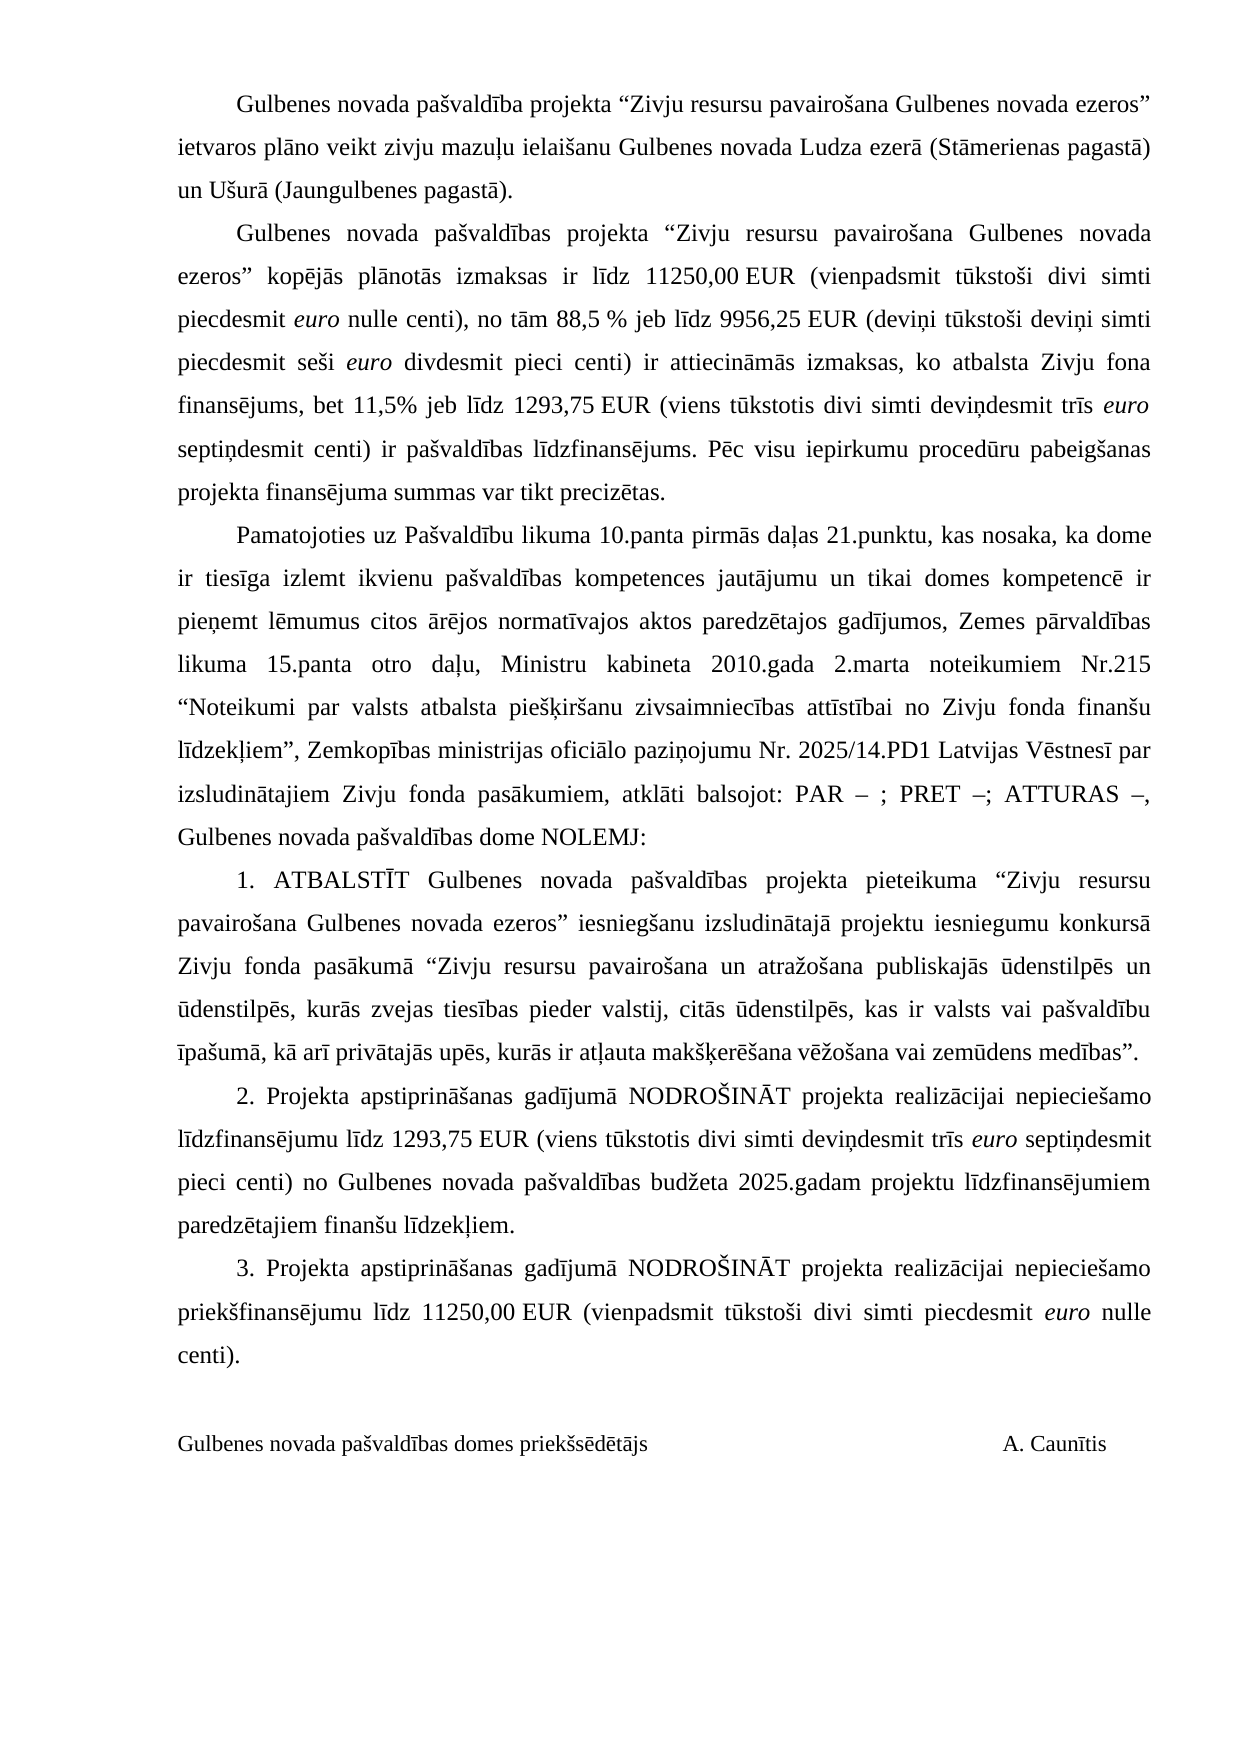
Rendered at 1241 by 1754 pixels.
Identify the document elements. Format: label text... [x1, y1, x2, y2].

text 2. Projekta apstiprināšanas gadījumā NODROŠINĀT projekta realizācijai nepieciešamo līdzfinansējumu līdz 1293,75 EUR (viens tūkstotis divi simti deviņdesmit trīs euro septiņdesmit pieci centi) no Gulbenes novada pašvaldības budžeta 2025.gadam projektu līdzfinansējumiem paredzētajiem finanšu līdzekļiem. [177, 1081, 1152, 1239]
text 3. Projekta apstiprināšanas gadījumā NODROŠINĀT projekta realizācijai nepieciešamo priekšfinansējumu līdz 11250,00 EUR (vienpadsmit tūkstoši divi simti piecdesmit euro nulle centi). [177, 1253, 1152, 1368]
text Gulbenes novada pašvaldība projekta “Zivju resursu pavairošana Gulbenes novada ezeros” ietvaros plāno veikt zivju mazuļu ielaišanu Gulbenes novada Ludza ezerā (Stāmerienas pagastā) un Ušurā (Jaungulbenes pagastā). [177, 89, 1152, 204]
text Gulbenes novada pašvaldības domes priekšsēdētājs A. Caunītis [177, 1431, 1152, 1457]
text 1. ATBALSTĪT Gulbenes novada pašvaldības projekta pieteikuma “Zivju resursu pavairošana Gulbenes novada ezeros” iesniegšanu izsludinātajā projektu iesniegumu konkursā Zivju fonda pasākumā “Zivju resursu pavairošana un atražošana publiskajās ūdenstilpēs un ūdenstilpēs, kurās zvejas tiesības pieder valstij, citās ūdenstilpēs, kas ir valsts vai pašvaldību īpašumā, kā arī privātajās upēs, kurās ir atļauta makšķerēšana vēžošana vai zemūdens medības”. [177, 865, 1152, 1066]
text Pamatojoties uz Pašvaldību likuma 10.panta pirmās daļas 21.punktu, kas nosaka, ka dome ir tiesīga izlemt ikvienu pašvaldības kompetences jautājumu un tikai domes kompetencē ir pieņemt lēmumus citos ārējos normatīvajos aktos paredzētajos gadījumos, Zemes pārvaldības likuma 15.panta otro daļu, Ministru kabineta 2010.gada 2.marta noteikumiem Nr.215 “Noteikumi par valsts atbalsta piešķiršanu zivsaimniecības attīstībai no Zivju fonda finanšu līdzekļiem”, Zemkopības ministrijas oficiālo paziņojumu Nr. 2025/14.PD1 Latvijas Vēstnesī par izsludinātajiem Zivju fonda pasākumiem, atklāti balsojot: PAR – ; PRET –; ATTURAS –, Gulbenes novada pašvaldības dome NOLEMJ: [177, 520, 1152, 851]
text Gulbenes novada pašvaldības projekta “Zivju resursu pavairošana Gulbenes novada ezeros” kopējās plānotās izmaksas ir līdz 11250,00 EUR (vienpadsmit tūkstoši divi simti piecdesmit euro nulle centi), no tām 88,5 % jeb līdz 9956,25 EUR (deviņi tūkstoši deviņi simti piecdesmit seši euro divdesmit pieci centi) ir attiecināmās izmaksas, ko atbalsta Zivju fona finansējums, bet 11,5% jeb līdz 1293,75 EUR (viens tūkstotis divi simti deviņdesmit trīs euro septiņdesmit centi) ir pašvaldības līdzfinansējums. Pēc visu iepirkumu procedūru pabeigšanas projekta finansējuma summas var tikt precizētas. [177, 218, 1152, 506]
